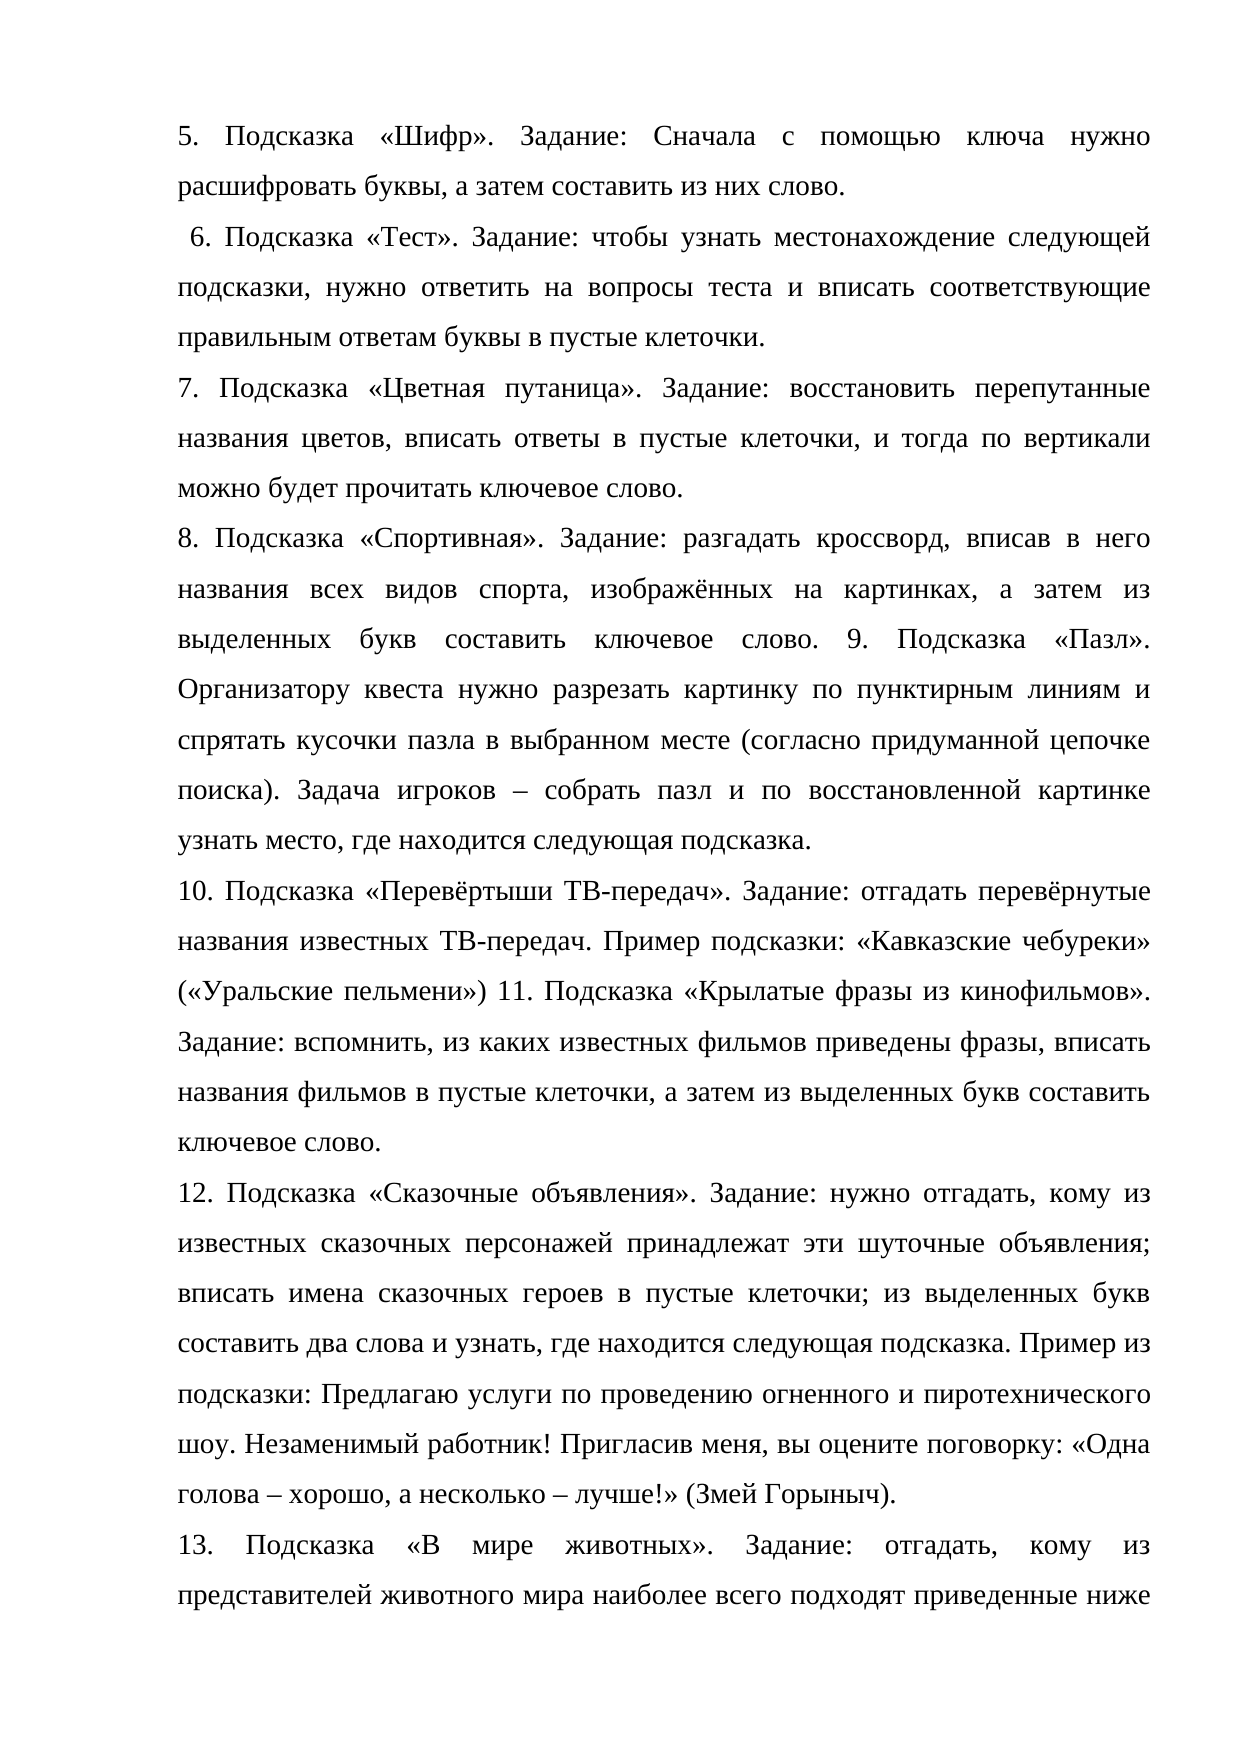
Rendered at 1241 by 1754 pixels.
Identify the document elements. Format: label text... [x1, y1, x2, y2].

text 5. Подсказка «Шифр». Задание: Сначала с помощью ключа нужно расшифровать буквы, а затем составить из них слово. [177, 118, 1152, 202]
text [177, 1527, 1152, 1611]
text 7. Подсказка «Цветная путаница». Задание: восстановить перепутанные названия цветов, вписать ответы в пустые клеточки, и тогда по вертикали можно будет прочитать ключевое слово. [177, 370, 1152, 504]
text 12. Подсказка «Сказочные объявления». Задание: нужно отгадать, кому из известных сказочных персонажей принадлежат эти шуточные объявления; вписать имена сказочных героев в пустые клеточки; из выделенных букв составить два слова и узнать, где находится следующая подсказка. Пример из подсказки: Предлагаю услуги по проведению огненного и пиротехнического шоу. Незаменимый работник! Пригласив меня, вы оцените поговорку: «Одна голова – хорошо, а несколько – лучше!» (Змей Горыныч). [177, 1175, 1152, 1510]
text 10. Подсказка «Перевёртыши ТВ-передач». Задание: отгадать перевёрнутые названия известных ТВ-передач. Пример подсказки: «Кавказские чебуреки» («Уральские пельмени») 11. Подсказка «Крылатые фразы из кинофильмов». Задание: вспомнить, из каких известных фильмов приведены фразы, вписать названия фильмов в пустые клеточки, а затем из выделенных букв составить ключевое слово. [177, 873, 1152, 1158]
text 6. Подсказка «Тест». Задание: чтобы узнать местонахождение следующей подсказки, нужно ответить на вопросы теста и вписать соответствующие правильным ответам буквы в пустые клеточки. [177, 219, 1152, 353]
text 8. Подсказка «Спортивная». Задание: разгадать кроссворд, вписав в него названия всех видов спорта, изображённых на картинках, а затем из выделенных букв составить ключевое слово. 9. Подсказка «Пазл». Организатору квеста нужно разрезать картинку по пунктирным линиям и спрятать кусочки пазла в выбранном месте (согласно придуманной цепочке поиска). Задача игроков – собрать пазл и по восстановленной картинке узнать место, где находится следующая подсказка. [177, 521, 1152, 856]
